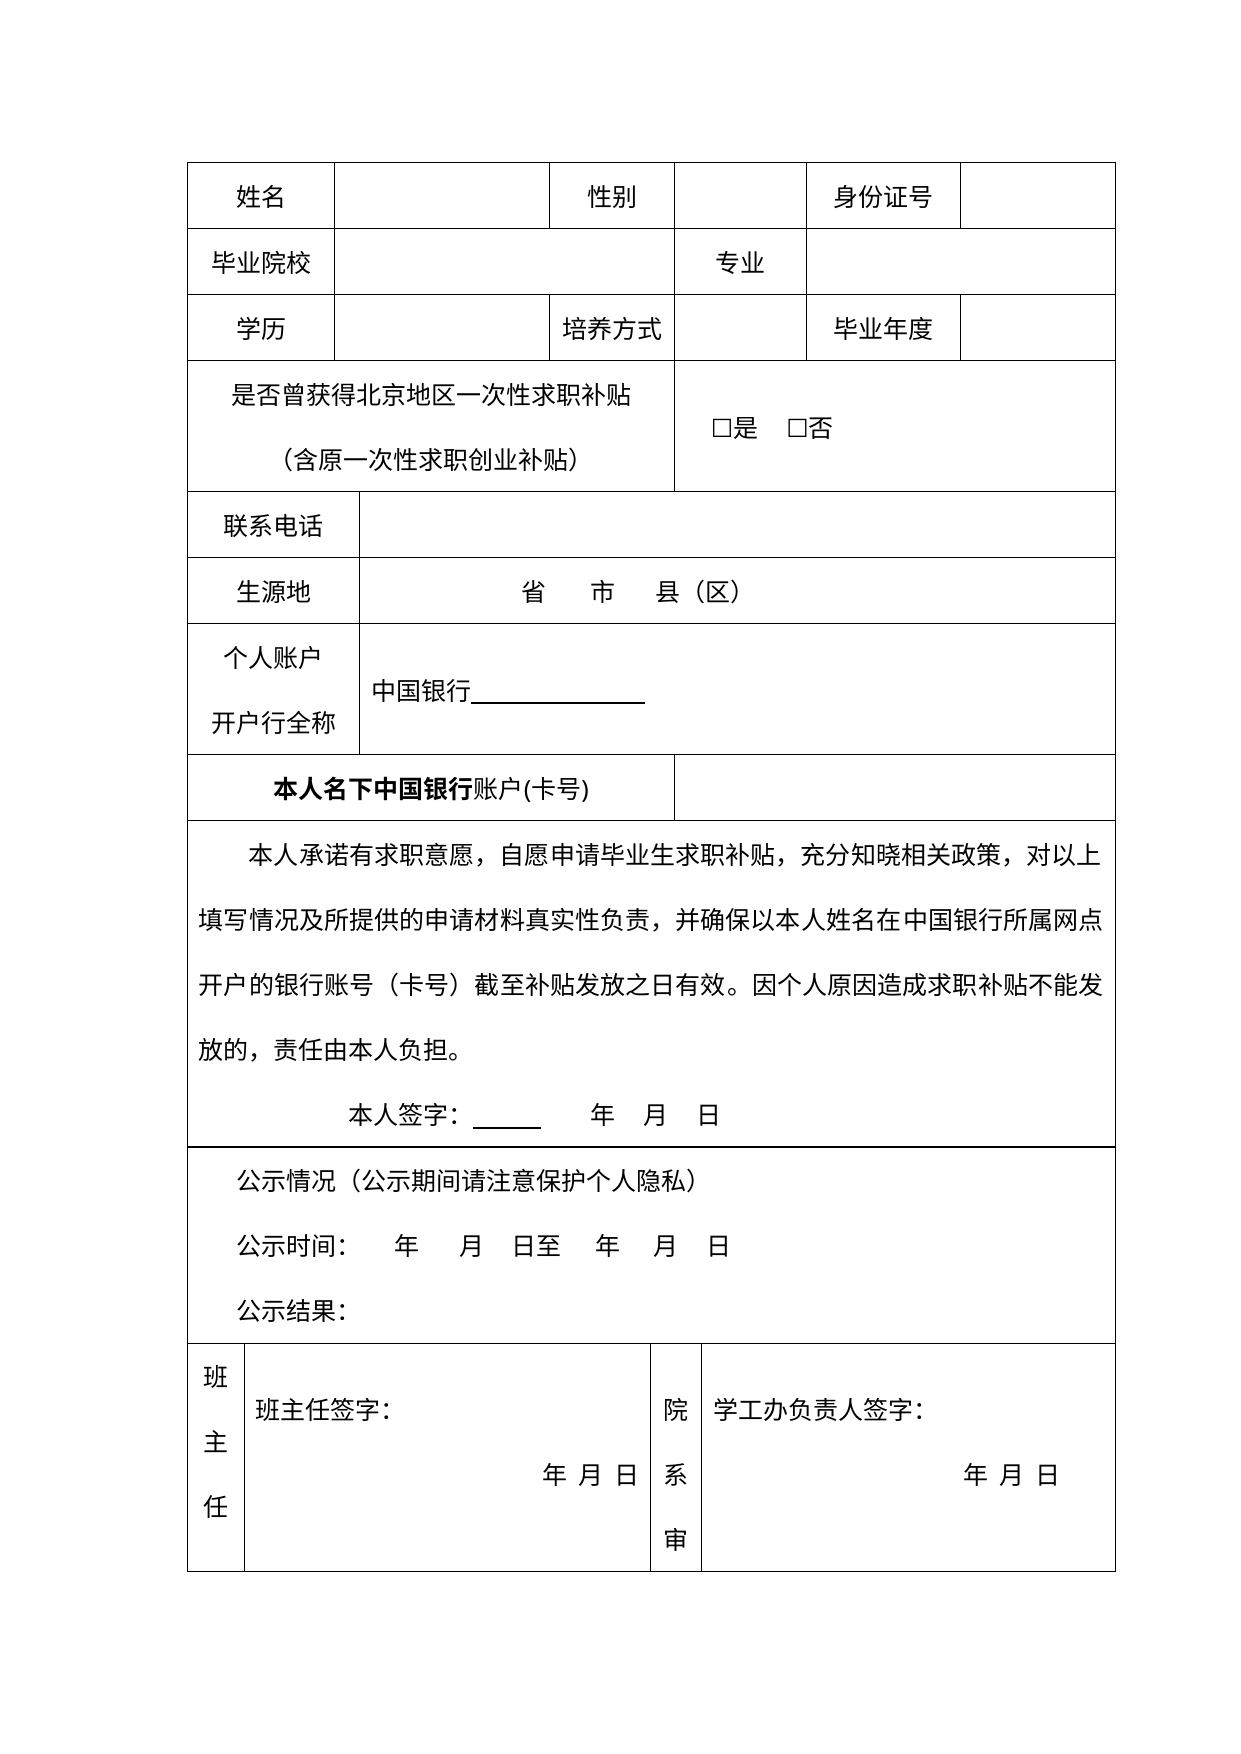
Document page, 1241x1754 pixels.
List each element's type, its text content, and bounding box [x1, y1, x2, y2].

table_cell [335, 295, 549, 360]
table_header [961, 163, 1115, 228]
table_cell 学历 [188, 295, 334, 360]
table_cell 公示情况（公示期间请注意保护个人隐私） 公示时间： 年 月 日至 年 月 日 公示结果： [188, 1148, 1115, 1342]
table_cell 班主任 审核意见 [188, 1344, 244, 1571]
table_cell [360, 492, 1115, 557]
table_cell [335, 229, 674, 294]
table_cell 生源地 [188, 558, 359, 623]
table_cell 个人账户 开户行全称 [188, 624, 359, 754]
table_cell 中国银行 [360, 624, 1115, 754]
table_cell 学工办负责人签字： 年 月 日 [702, 1344, 1115, 1571]
table_header 身份证号 [807, 163, 960, 228]
table_cell 毕业院校 [188, 229, 334, 294]
table_cell [675, 755, 1115, 820]
table_cell 是否曾获得北京地区一次性求职补贴 （含原一次性求职创业补贴） [188, 361, 674, 491]
table_cell 本人承诺有求职意愿，自愿申请毕业生求职补贴，充分知晓相关政策，对以上填写情况及所提供的申请材料真实性负责，并确保以本人姓名在中国银行所属网点开户的银行账号（卡号）截至补贴发放之日有效。因个人原因造成求职补贴不能发放的，责任由本人负担。 本人签字： 年 月 日 [188, 821, 1115, 1146]
table_header [335, 163, 549, 228]
table_cell ☐是 ☐否 [675, 361, 1115, 491]
table_cell 联系电话 [188, 492, 359, 557]
table_cell [807, 229, 1115, 294]
table_cell 省 市 县（区） [360, 558, 1115, 623]
table_cell 培养方式 [550, 295, 674, 360]
table_header 性别 [550, 163, 674, 228]
table_cell 院系 审核意见 [651, 1344, 701, 1571]
table_header 姓名 [188, 163, 334, 228]
table_cell 班主任签字： 年 月 日 [245, 1344, 650, 1571]
table_cell 本人名下中国银行账户(卡号) [188, 755, 674, 820]
table_cell 毕业年度 [807, 295, 960, 360]
table_cell 专业 [675, 229, 806, 294]
table_header [675, 163, 806, 228]
table_cell [675, 295, 806, 360]
table_cell [961, 295, 1115, 360]
